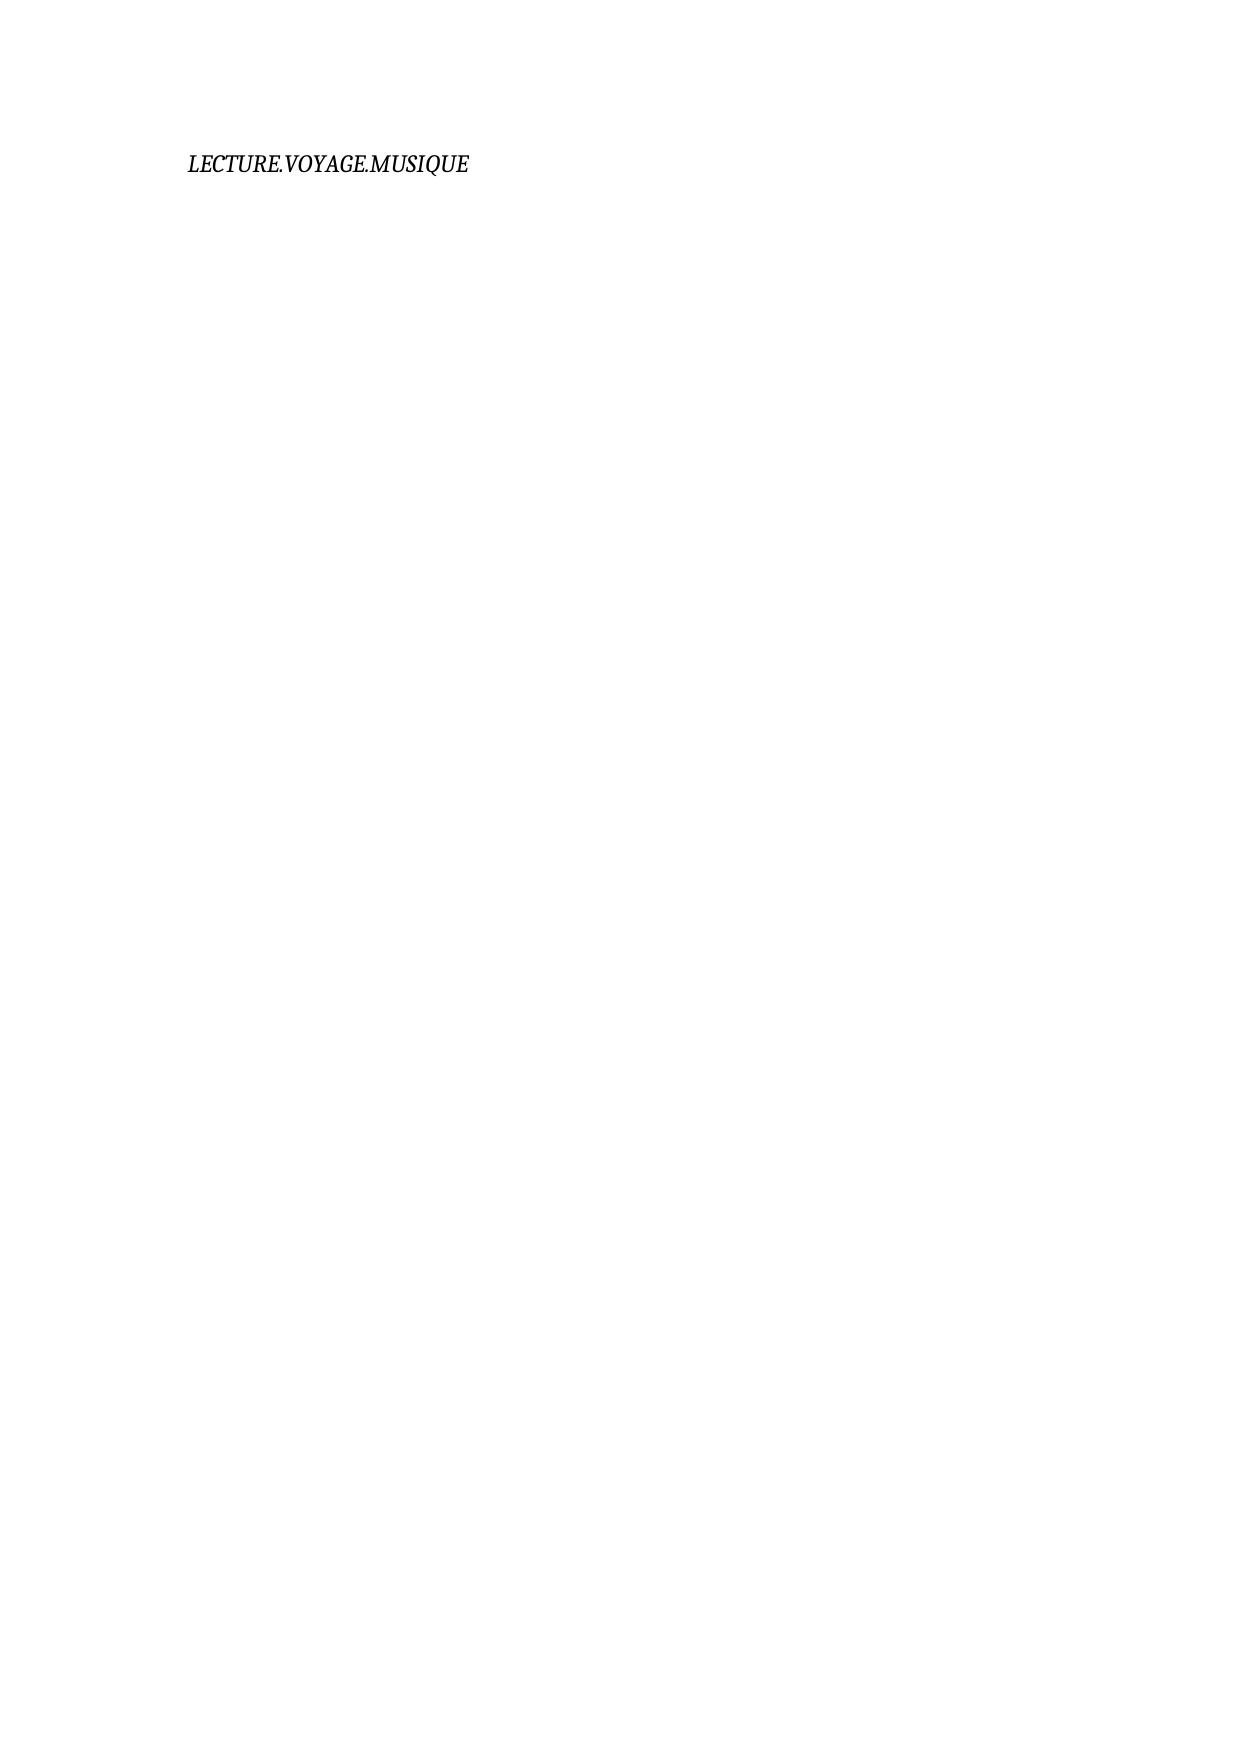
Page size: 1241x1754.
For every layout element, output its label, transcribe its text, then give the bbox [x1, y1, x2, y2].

text LECTURE.VOYAGE.MUSIQUE [187, 150, 1053, 179]
